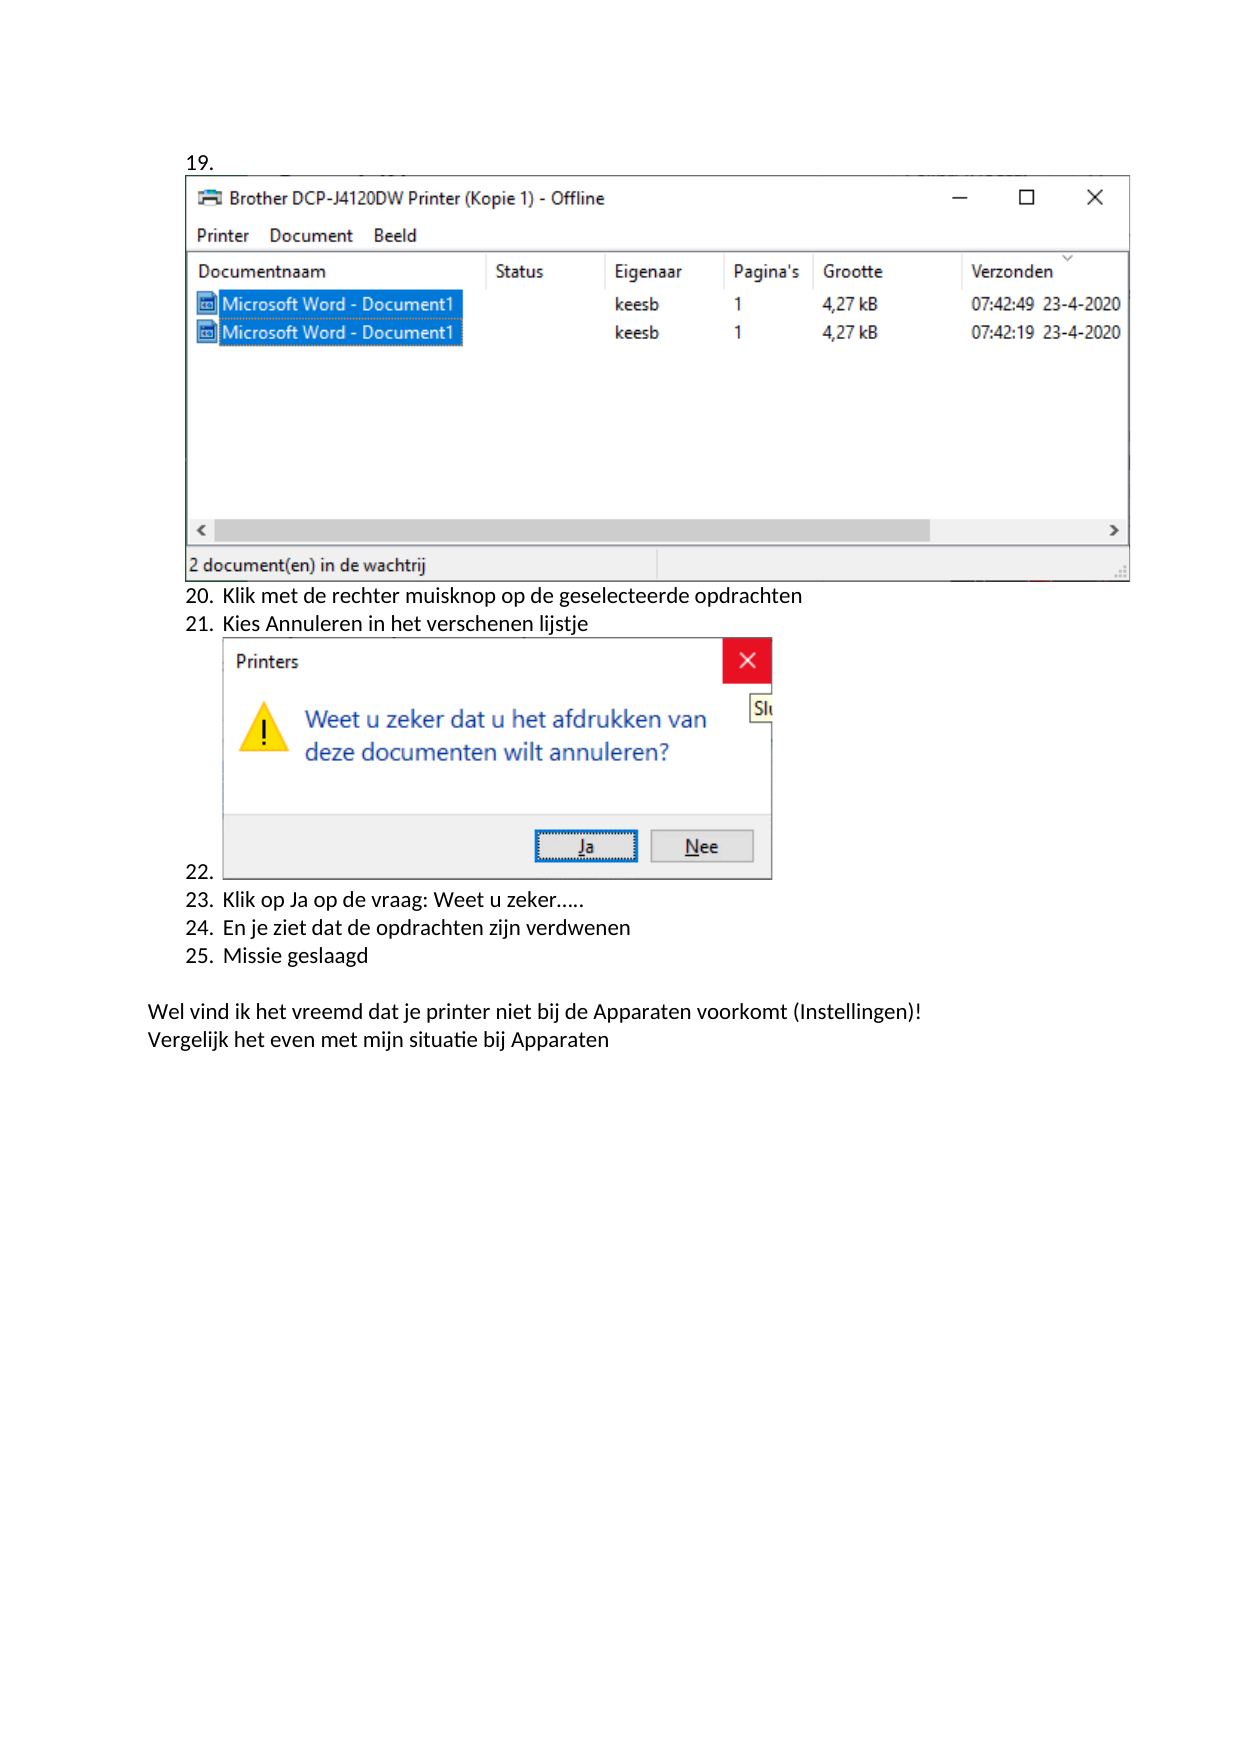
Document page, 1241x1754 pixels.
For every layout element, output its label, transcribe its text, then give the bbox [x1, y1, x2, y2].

list En je ziet dat de opdrachten zijn verdwenen [185, 913, 1093, 941]
text Wel vind ik het vreemd dat je printer niet bij de Apparaten voorkomt (Instellingen)! [148, 997, 1093, 1025]
list Klik met de rechter muisknop op de geselecteerde opdrachten [185, 582, 1093, 609]
picture [222, 637, 773, 880]
text Vergelijk het even met mijn situatie bij Apparaten [148, 1025, 1093, 1053]
picture [185, 175, 1130, 582]
list Missie geslaagd [185, 941, 1093, 969]
list Klik op Ja op de vraag: Weet u zeker….. [185, 885, 1093, 913]
list Kies Annuleren in het verschenen lijstje [185, 609, 1093, 637]
